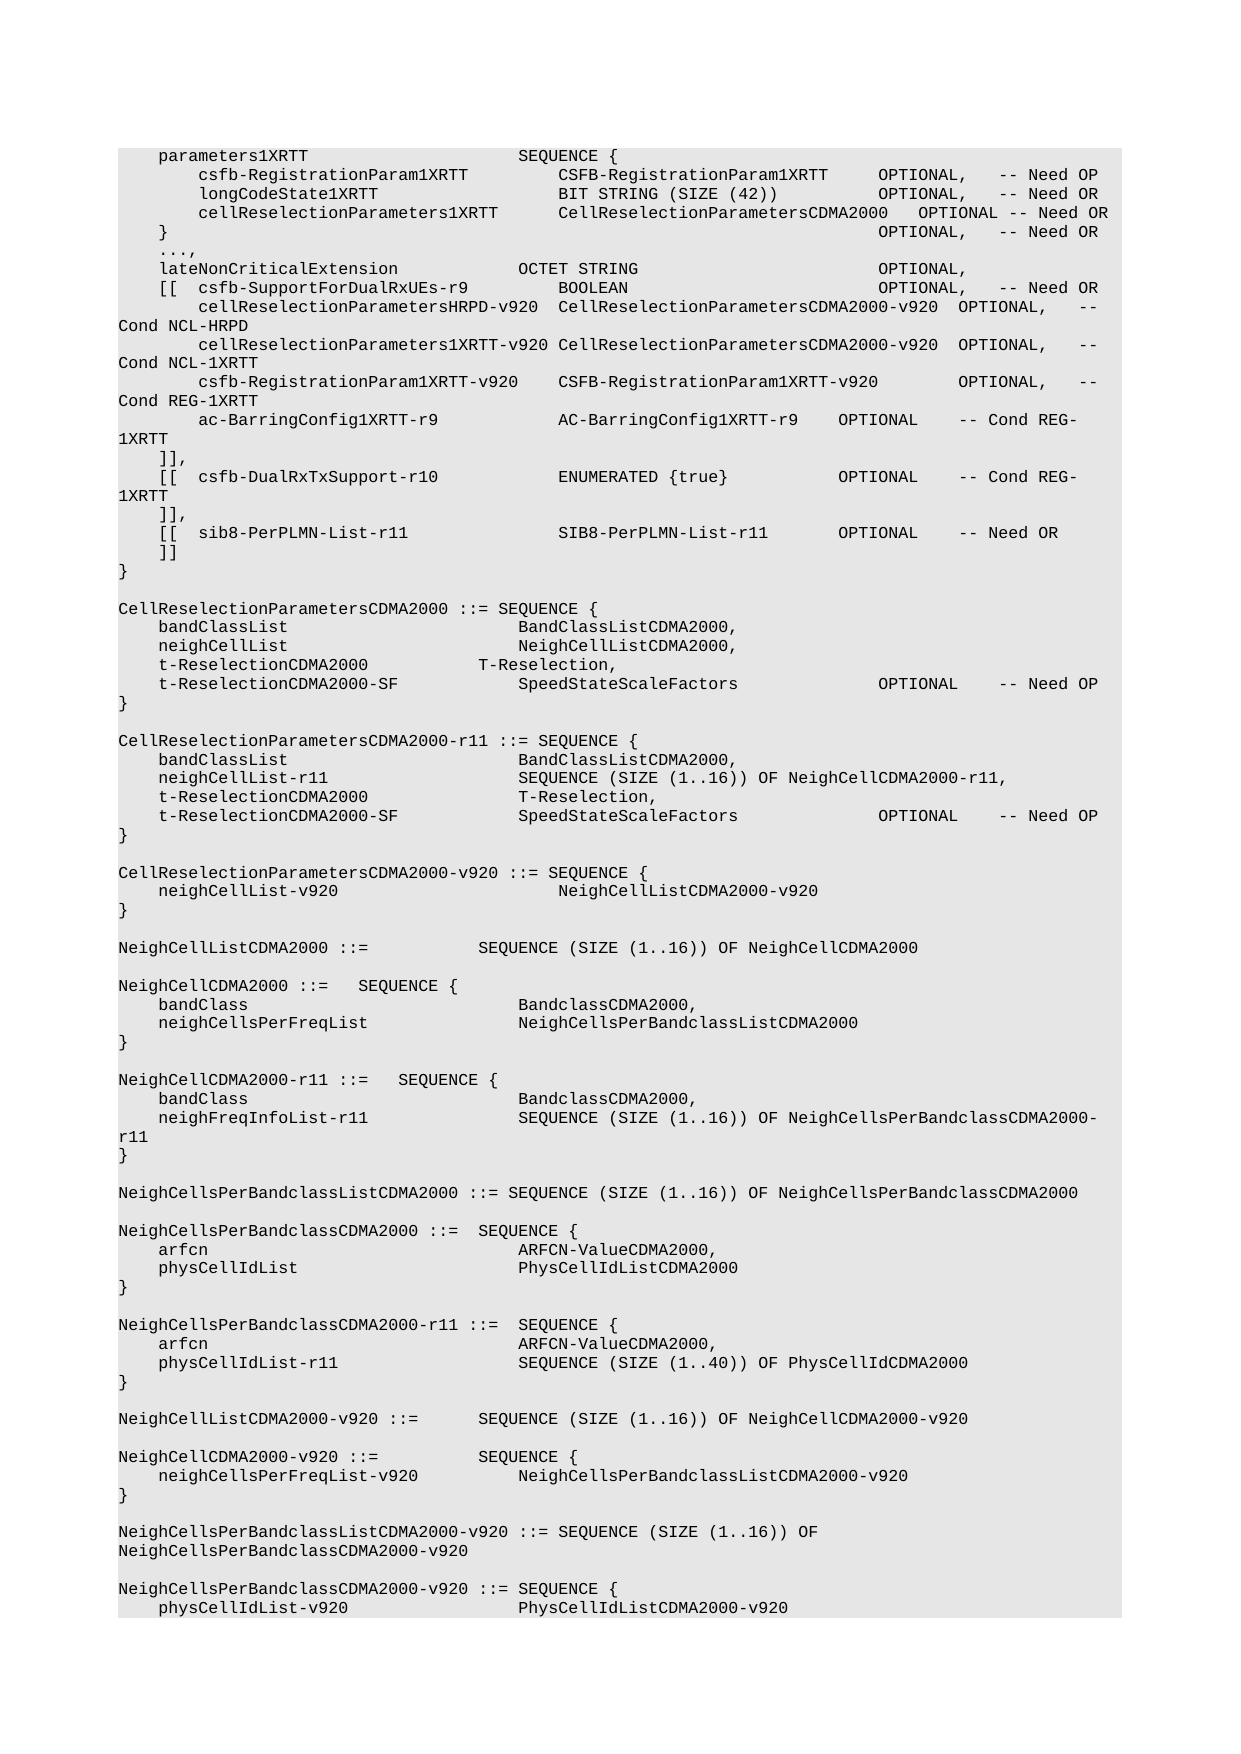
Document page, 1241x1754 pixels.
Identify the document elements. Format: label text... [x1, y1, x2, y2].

text bandClassList BandClassListCDMA2000, [118, 619, 1122, 638]
text ]] [118, 544, 1122, 562]
text physCellIdList PhysCellIdListCDMA2000 [118, 1260, 1122, 1279]
text } [118, 826, 1122, 845]
text cellReselectionParameters1XRTT CellReselectionParametersCDMA2000 OPTIONAL -- Need OR [118, 204, 1122, 223]
text cellReselectionParametersHRPD-v920 CellReselectionParametersCDMA2000-v920 OPTIONAL, -- Cond NCL-HRPD [118, 298, 1122, 336]
text longCodeState1XRTT BIT STRING (SIZE (42)) OPTIONAL, -- Need OR [118, 185, 1122, 204]
text bandClass BandclassCDMA2000, [118, 1090, 1122, 1109]
text NeighCellsPerBandclassCDMA2000-r11 ::= SEQUENCE { [118, 1317, 1122, 1336]
text csfb-RegistrationParam1XRTT-v920 CSFB-RegistrationParam1XRTT-v920 OPTIONAL, -- Cond REG-1XRTT [118, 374, 1122, 412]
text neighCellList NeighCellListCDMA2000, [118, 638, 1122, 657]
text parameters1XRTT SEQUENCE { [118, 148, 1122, 167]
text NeighCellCDMA2000-v920 ::= SEQUENCE { [118, 1449, 1122, 1467]
text t-ReselectionCDMA2000 T-Reselection, [118, 657, 1122, 676]
text } [118, 1486, 1122, 1505]
text physCellIdList-r11 SEQUENCE (SIZE (1..40)) OF PhysCellIdCDMA2000 [118, 1354, 1122, 1373]
text } [118, 1373, 1122, 1392]
text } [118, 902, 1122, 921]
text CellReselectionParametersCDMA2000-r11 ::= SEQUENCE { [118, 732, 1122, 751]
text cellReselectionParameters1XRTT-v920 CellReselectionParametersCDMA2000-v920 OPTIONAL, -- Cond NCL-1XRTT [118, 336, 1122, 374]
text neighCellList-r11 SEQUENCE (SIZE (1..16)) OF NeighCellCDMA2000-r11, [118, 770, 1122, 789]
text physCellIdList-v920 PhysCellIdListCDMA2000-v920 [118, 1599, 1122, 1618]
text } [118, 1147, 1122, 1166]
text neighCellsPerFreqList NeighCellsPerBandclassListCDMA2000 [118, 1015, 1122, 1034]
text } [118, 1279, 1122, 1298]
text ]], [118, 449, 1122, 468]
text t-ReselectionCDMA2000-SF SpeedStateScaleFactors OPTIONAL -- Need OP [118, 808, 1122, 826]
text neighCellList-v920 NeighCellListCDMA2000-v920 [118, 883, 1122, 902]
text bandClass BandclassCDMA2000, [118, 996, 1122, 1015]
text } [118, 562, 1122, 581]
text CellReselectionParametersCDMA2000-v920 ::= SEQUENCE { [118, 864, 1122, 883]
text t-ReselectionCDMA2000 T-Reselection, [118, 789, 1122, 808]
text bandClassList BandClassListCDMA2000, [118, 751, 1122, 770]
text NeighCellsPerBandclassCDMA2000 ::= SEQUENCE { [118, 1222, 1122, 1241]
text arfcn ARFCN-ValueCDMA2000, [118, 1241, 1122, 1260]
text NeighCellListCDMA2000-v920 ::= SEQUENCE (SIZE (1..16)) OF NeighCellCDMA2000-v920 [118, 1411, 1122, 1430]
text NeighCellCDMA2000-r11 ::= SEQUENCE { [118, 1072, 1122, 1090]
text [[ csfb-SupportForDualRxUEs-r9 BOOLEAN OPTIONAL, -- Need OR [118, 280, 1122, 298]
text ..., [118, 242, 1122, 261]
text } [118, 1034, 1122, 1053]
text csfb-RegistrationParam1XRTT CSFB-RegistrationParam1XRTT OPTIONAL, -- Need OP [118, 167, 1122, 185]
text [[ sib8-PerPLMN-List-r11 SIB8-PerPLMN-List-r11 OPTIONAL -- Need OR [118, 525, 1122, 544]
text } OPTIONAL, -- Need OR [118, 223, 1122, 242]
text ]], [118, 506, 1122, 525]
text arfcn ARFCN-ValueCDMA2000, [118, 1336, 1122, 1354]
text NeighCellsPerBandclassListCDMA2000 ::= SEQUENCE (SIZE (1..16)) OF NeighCellsPerBandclassCDMA2000 [118, 1185, 1122, 1203]
text neighCellsPerFreqList-v920 NeighCellsPerBandclassListCDMA2000-v920 [118, 1467, 1122, 1486]
text [[ csfb-DualRxTxSupport-r10 ENUMERATED {true} OPTIONAL -- Cond REG-1XRTT [118, 468, 1122, 506]
text NeighCellsPerBandclassListCDMA2000-v920 ::= SEQUENCE (SIZE (1..16)) OF NeighCellsPerBandclassCDMA2000-v920 [118, 1524, 1122, 1562]
text t-ReselectionCDMA2000-SF SpeedStateScaleFactors OPTIONAL -- Need OP [118, 676, 1122, 694]
text neighFreqInfoList-r11 SEQUENCE (SIZE (1..16)) OF NeighCellsPerBandclassCDMA2000-r11 [118, 1109, 1122, 1147]
text NeighCellListCDMA2000 ::= SEQUENCE (SIZE (1..16)) OF NeighCellCDMA2000 [118, 939, 1122, 958]
text NeighCellCDMA2000 ::= SEQUENCE { [118, 977, 1122, 996]
text lateNonCriticalExtension OCTET STRING OPTIONAL, [118, 261, 1122, 280]
text CellReselectionParametersCDMA2000 ::= SEQUENCE { [118, 600, 1122, 619]
text ac-BarringConfig1XRTT-r9 AC-BarringConfig1XRTT-r9 OPTIONAL -- Cond REG-1XRTT [118, 412, 1122, 449]
text NeighCellsPerBandclassCDMA2000-v920 ::= SEQUENCE { [118, 1581, 1122, 1599]
text } [118, 694, 1122, 713]
